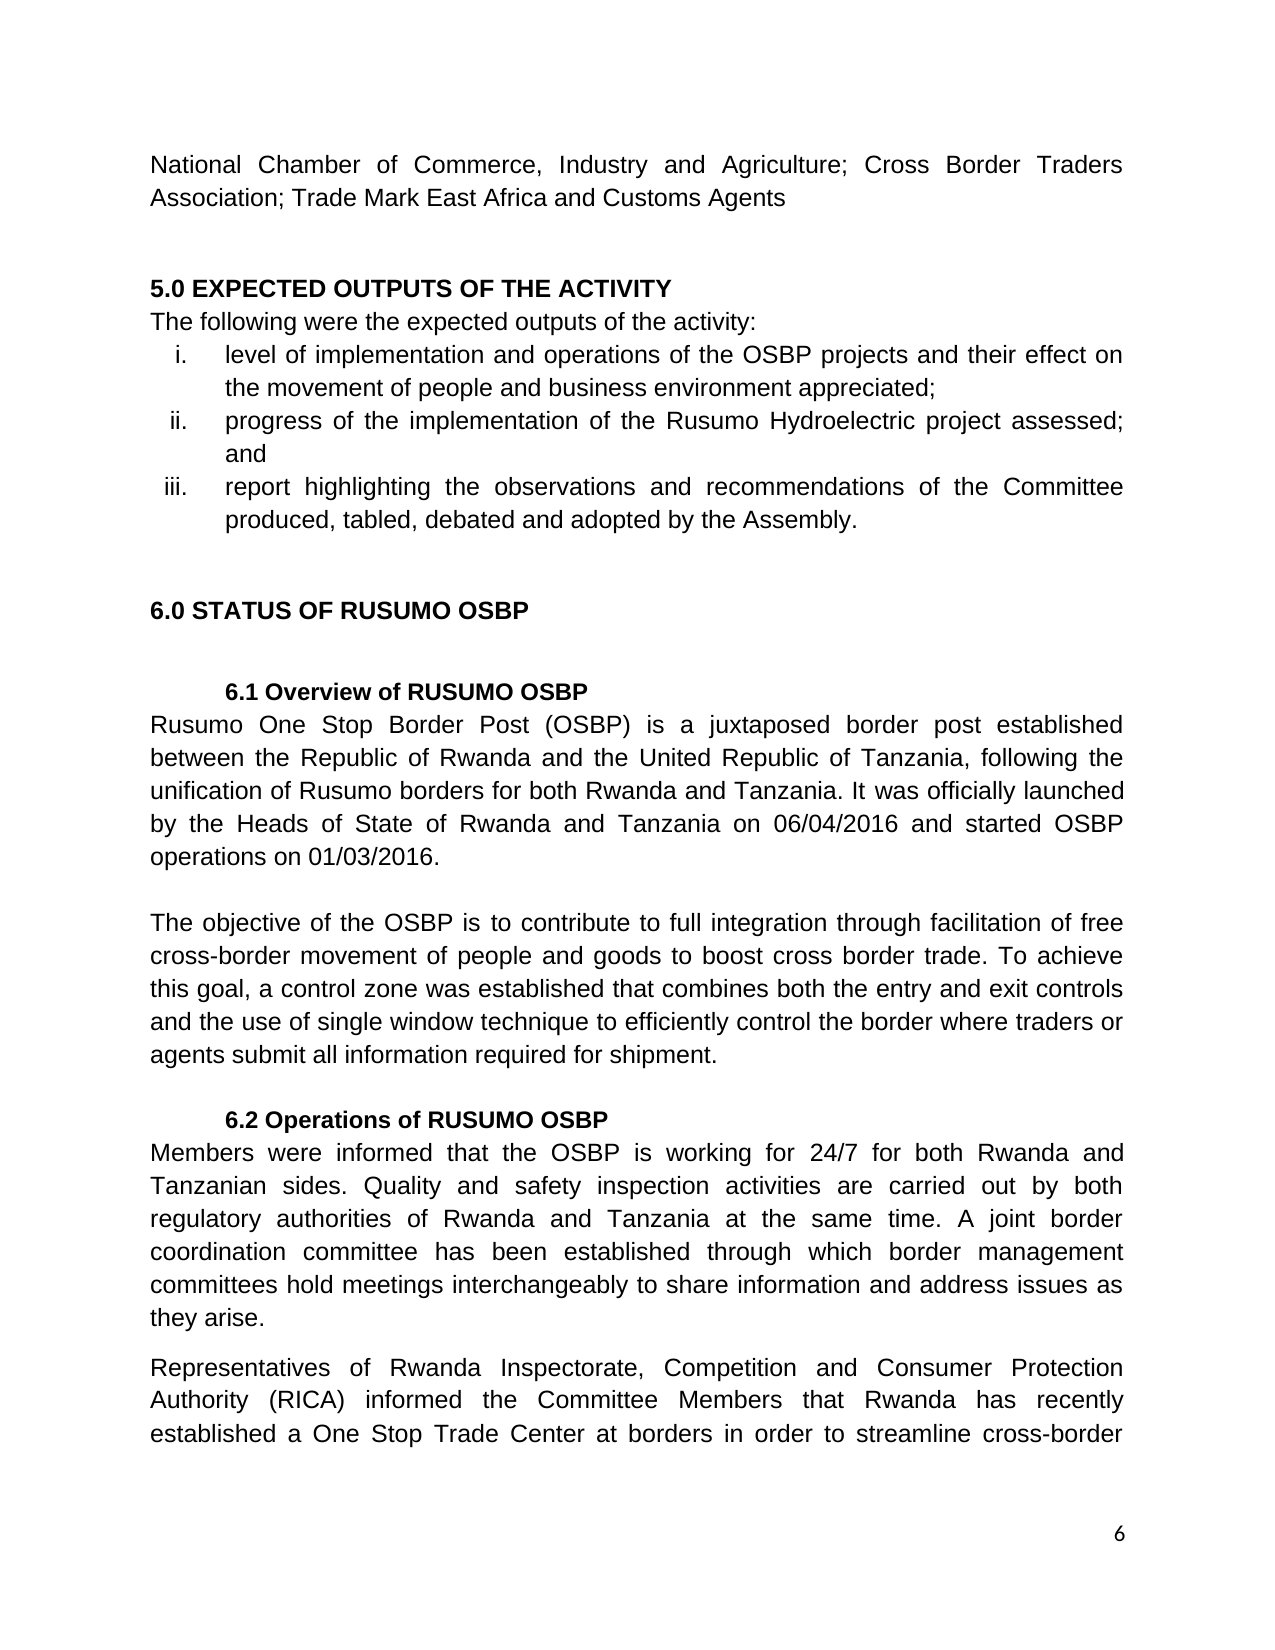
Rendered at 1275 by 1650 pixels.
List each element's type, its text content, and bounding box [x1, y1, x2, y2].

text 6.2 Operations of RUSUMO OSBP [150, 1106, 1125, 1134]
list report highlighting the observations and recommendations of the Committee produced, tabled, debated and adopted by the Assembly. [187, 472, 1125, 534]
text 6.1 Overview of RUSUMO OSBP [150, 678, 1125, 706]
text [150, 150, 1125, 212]
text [150, 1352, 1125, 1447]
subtitle 6.0 STATUS OF RUSUMO OSBP [150, 596, 1125, 625]
list progress of the implementation of the Rusumo Hydroelectric project assessed; and [187, 406, 1125, 468]
text Rusumo One Stop Border Post (OSBP) is a juxtaposed border post established between the Republic of Rwanda and the United Republic of Tanzania, following the unification of Rusumo borders for both Rwanda and Tanzania. It was officially launched by the Heads of State of Rwanda and Tanzania on 06/04/2016 and started OSBP operations on 01/03/2016. [150, 710, 1125, 871]
subtitle 5.0 EXPECTED OUTPUTS OF THE ACTIVITY [150, 274, 1125, 303]
text The following were the expected outputs of the activity: [150, 307, 1125, 336]
text Members were informed that the OSBP is working for 24/7 for both Rwanda and Tanzanian sides. Quality and safety inspection activities are carried out by both regulatory authorities of Rwanda and Tanzania at the same time. A joint border coordination committee has been established through which border management committees hold meetings interchangeably to share information and address issues as they arise. [150, 1138, 1125, 1332]
list level of implementation and operations of the OSBP projects and their effect on the movement of people and business environment appreciated; [187, 340, 1125, 402]
text The objective of the OSBP is to contribute to full integration through facilitation of free cross-border movement of people and goods to boost cross border trade. To achieve this goal, a control zone was established that combines both the entry and exit controls and the use of single window technique to efficiently control the border where traders or agents submit all information required for shipment. [150, 908, 1125, 1069]
